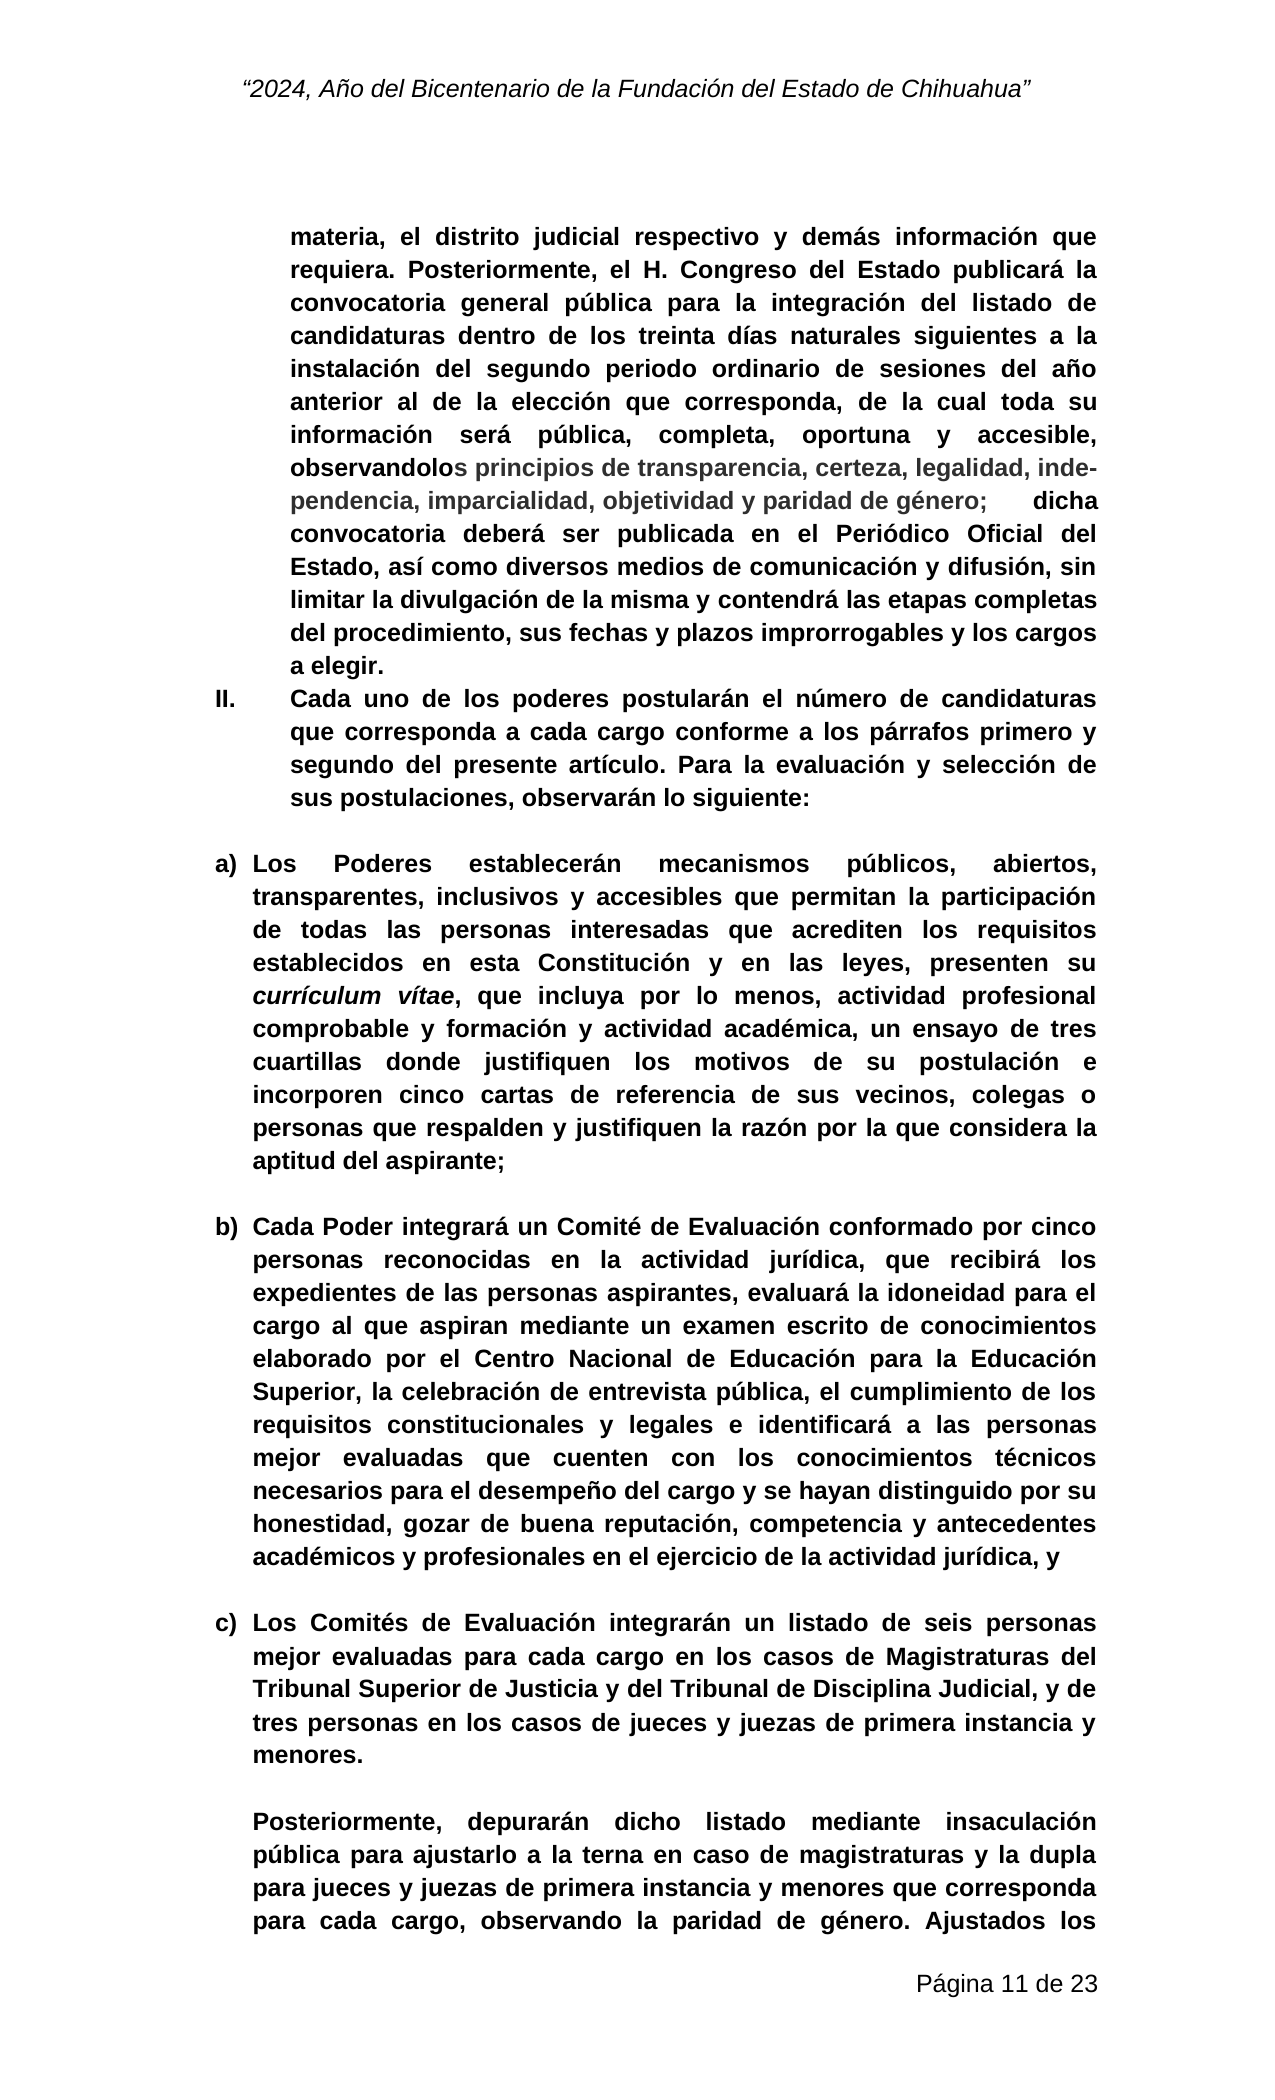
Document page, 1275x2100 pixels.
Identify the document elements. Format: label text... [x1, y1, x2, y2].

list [252, 1807, 1098, 1934]
list Cada uno de los poderes postularán el número de candidaturas que corresponda a cada cargo conforme a los párrafos primero y segundo del presente artículo. Para la evaluación y selección de sus postulaciones, observarán lo siguiente: [215, 684, 1098, 812]
list Los Comités de Evaluación integrarán un listado de seis personas mejor evaluadas para cada cargo en los casos de Magistraturas del Tribunal Superior de Justicia y del Tribunal de Disciplina Judicial, y de tres personas en los casos de jueces y juezas de primera instancia y menores. [215, 1608, 1098, 1769]
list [215, 222, 1098, 679]
list Cada Poder integrará un Comité de Evaluación conformado por cinco personas reconocidas en la actividad jurídica, que recibirá los expedientes de las personas aspirantes, evaluará la idoneidad para el cargo al que aspiran mediante un examen escrito de conocimientos elaborado por el Centro Nacional de Educación para la Educación Superior, la celebración de entrevista pública, el cumplimiento de los requisitos constitucionales y legales e identificará a las personas mejor evaluadas que cuenten con los conocimientos técnicos necesarios para el desempeño del cargo y se hayan distinguido por su honestidad, gozar de buena reputación, competencia y antecedentes académicos y profesionales en el ejercicio de la actividad jurídica, y [215, 1212, 1098, 1571]
list Los Poderes establecerán mecanismos públicos, abiertos, transparentes, inclusivos y accesibles que permitan la participación de todas las personas interesadas que acrediten los requisitos establecidos en esta Constitución y en las leyes, presenten su currículum vítae, que incluya por lo menos, actividad profesional comprobable y formación y actividad académica, un ensayo de tres cuartillas donde justifiquen los motivos de su postulación e incorporen cinco cartas de referencia de sus vecinos, colegas o personas que respalden y justifiquen la razón por la que considera la aptitud del aspirante; [215, 849, 1098, 1175]
